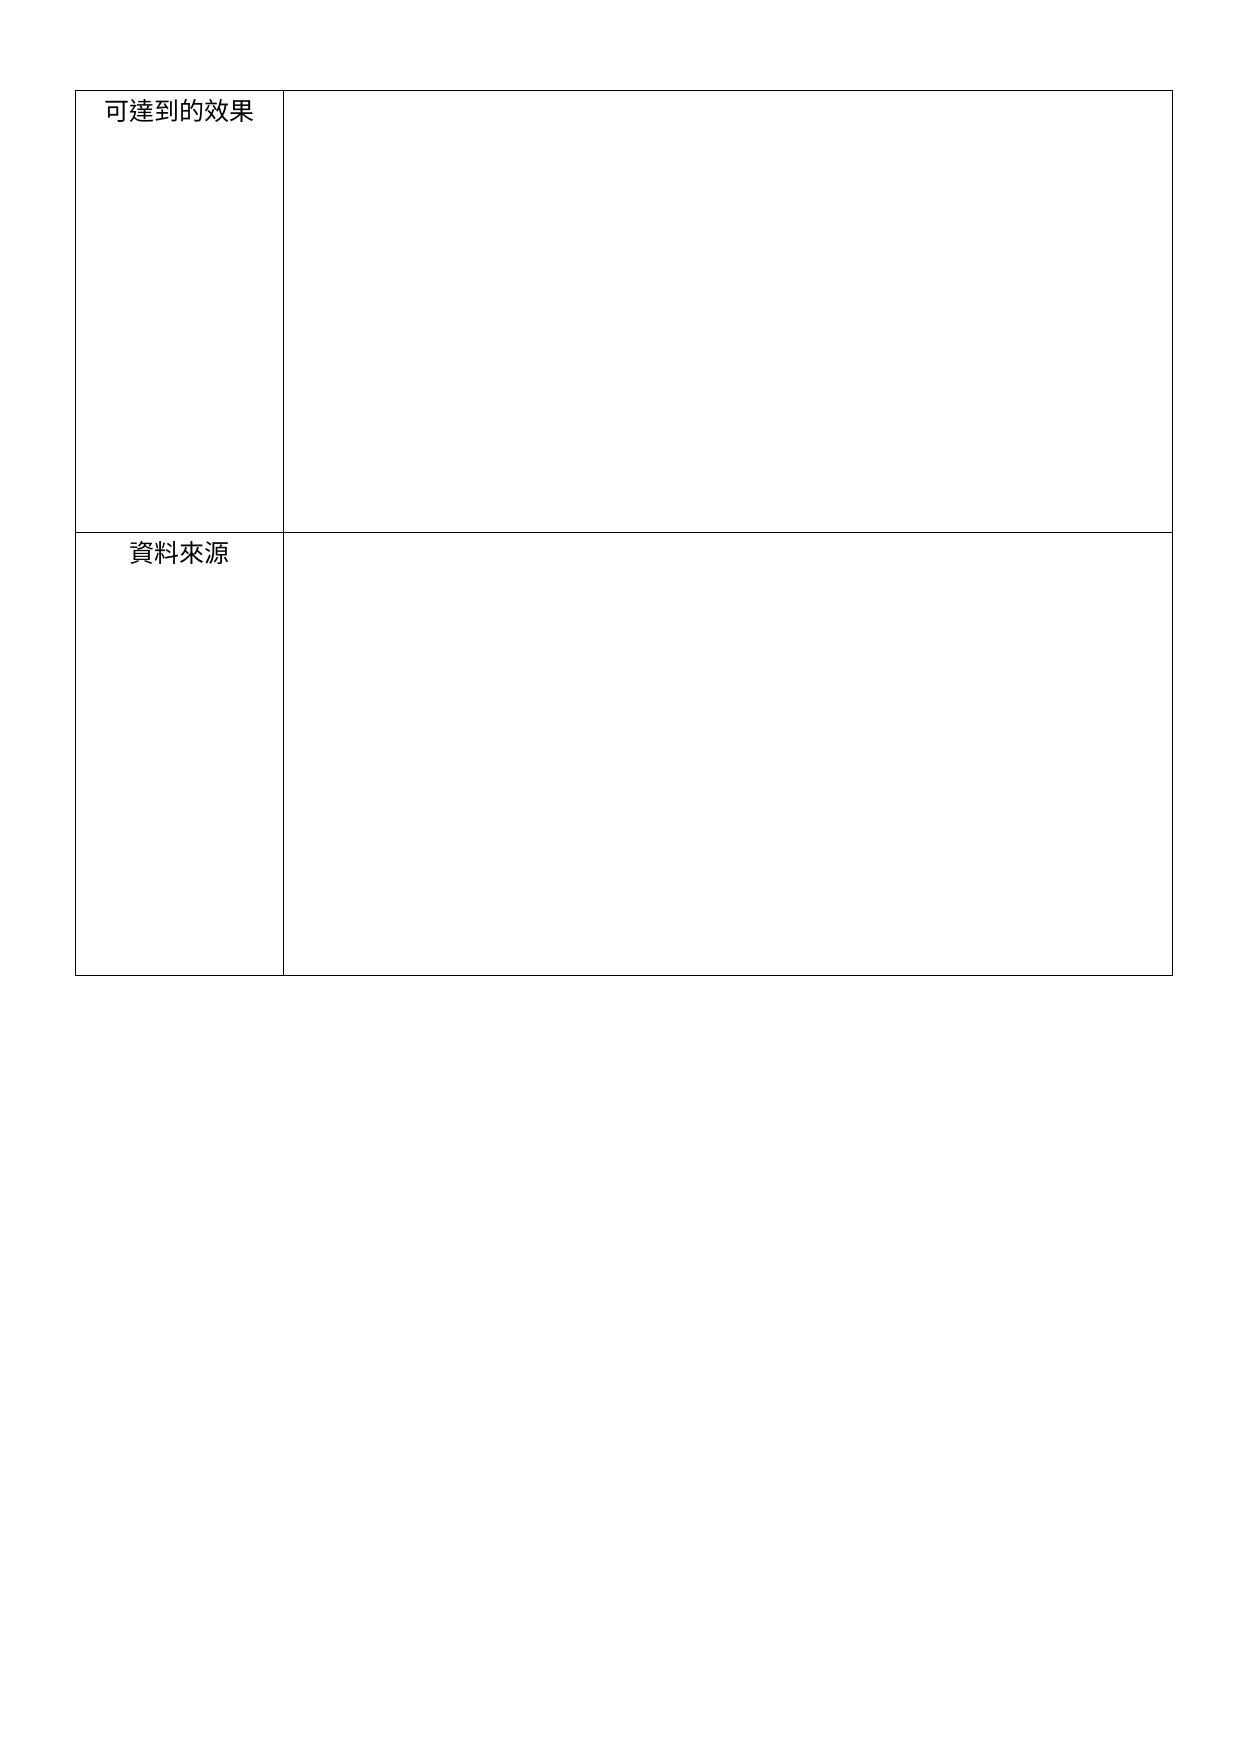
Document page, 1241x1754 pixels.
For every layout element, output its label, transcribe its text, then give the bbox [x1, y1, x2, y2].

table_cell 可達到的效果 [76, 91, 283, 532]
table_cell [284, 533, 1172, 975]
table_cell [284, 91, 1172, 532]
table_cell 資料來源 [76, 533, 283, 975]
